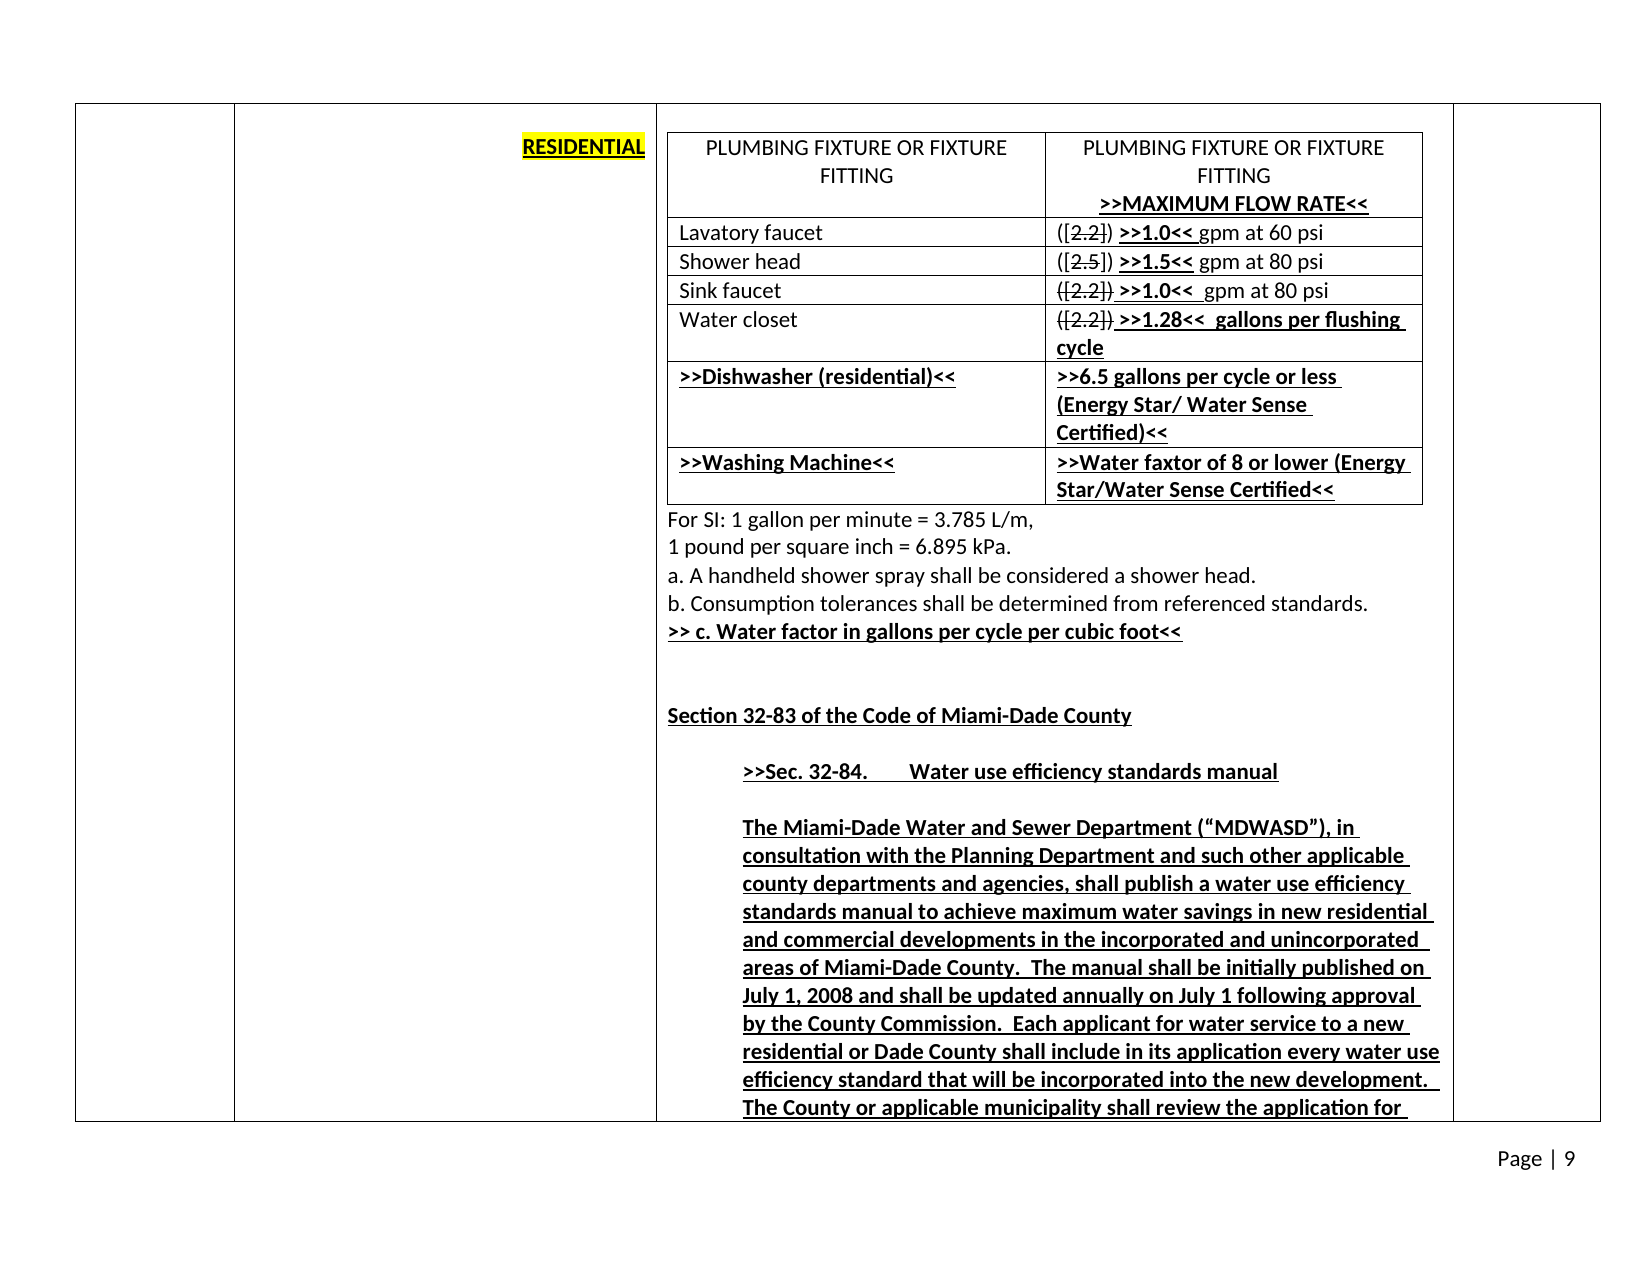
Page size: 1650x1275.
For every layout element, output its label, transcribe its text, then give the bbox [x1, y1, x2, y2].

table_cell RESIDENTIAL [235, 104, 656, 1121]
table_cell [76, 104, 234, 1121]
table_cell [657, 104, 1453, 1121]
table_cell [1454, 104, 1600, 1121]
